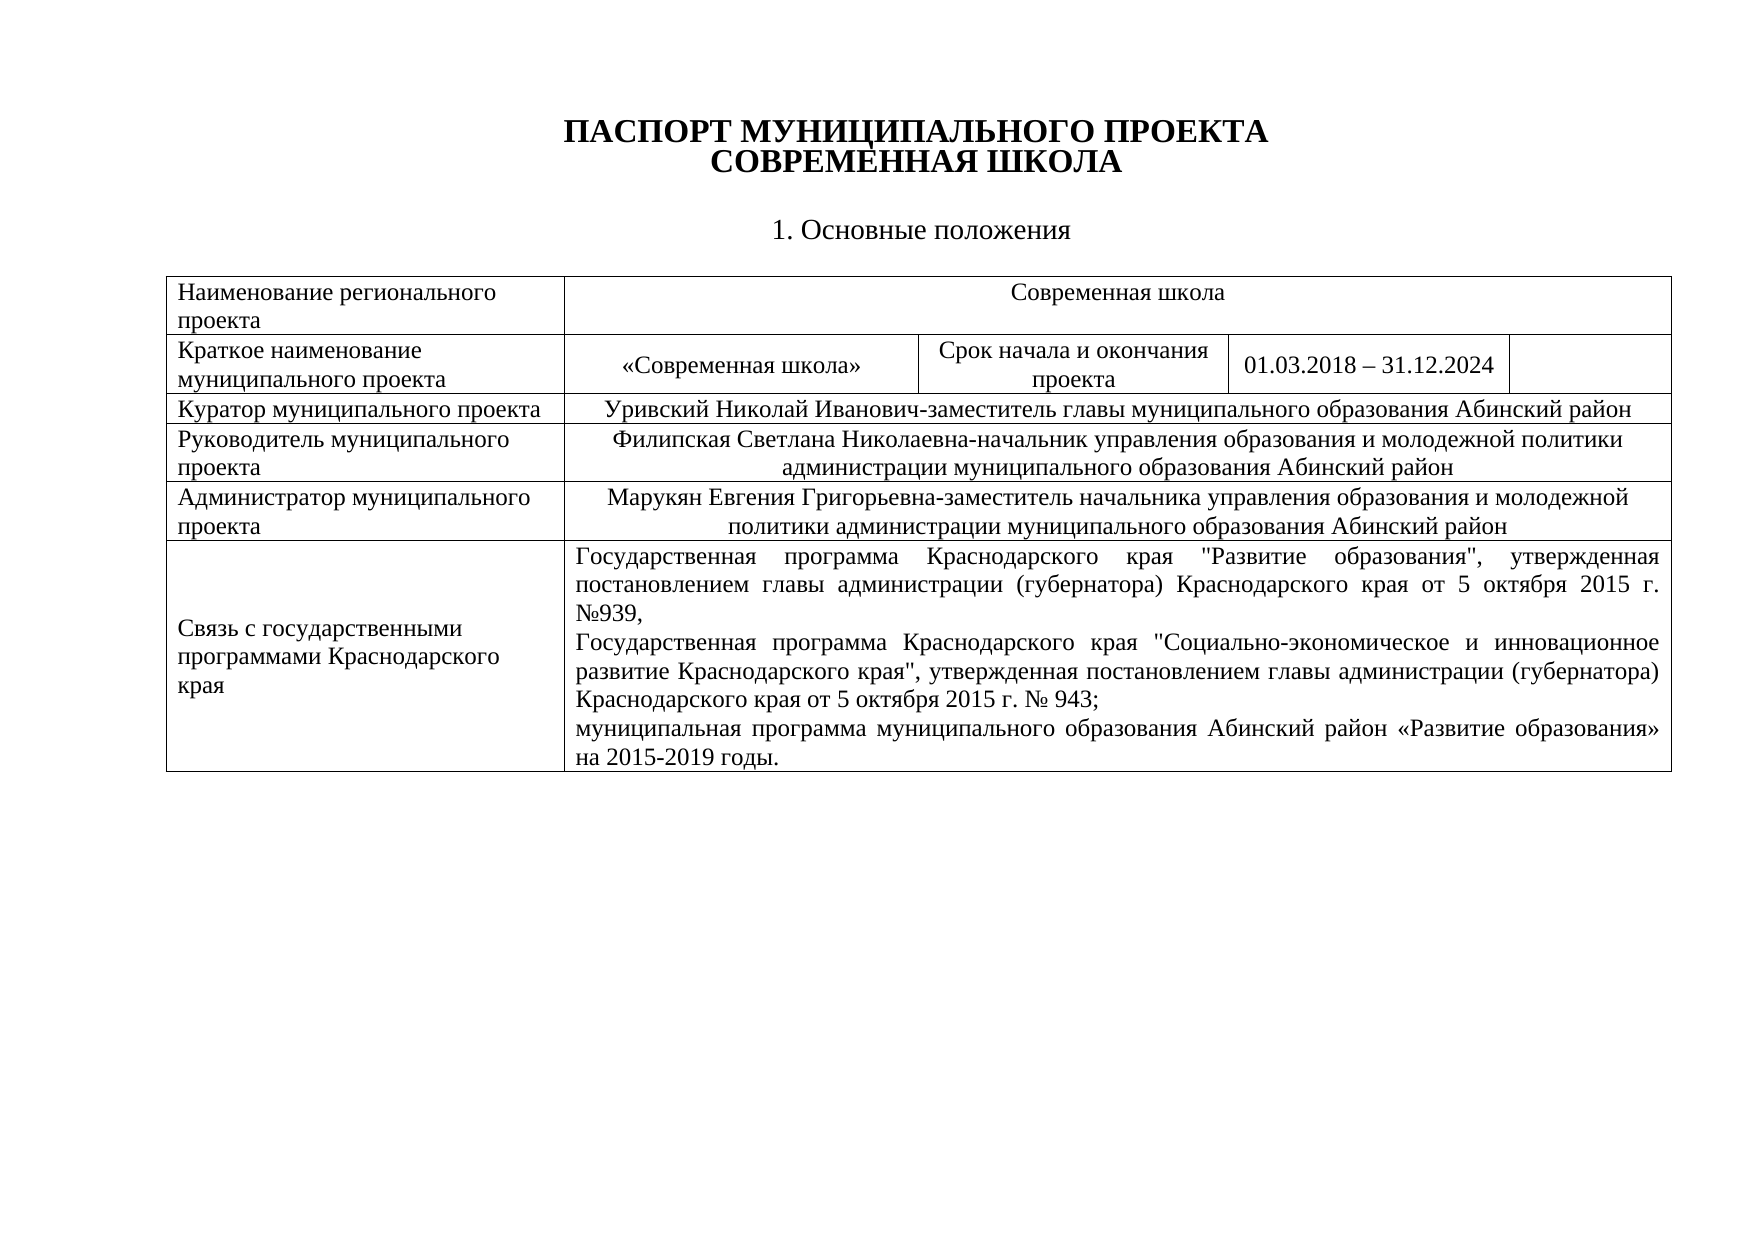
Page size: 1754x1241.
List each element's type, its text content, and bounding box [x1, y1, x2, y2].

table_cell Куратор муниципального проекта [167, 394, 564, 423]
table_cell «Современная школа» [565, 335, 918, 393]
table_header Современная школа [565, 277, 1671, 334]
table_cell Руководитель муниципального проекта [167, 424, 564, 481]
table_cell 01.03.2018 – 31.12.2024 [1229, 335, 1509, 393]
text СОВРЕМЕННАЯ ШКОЛА [177, 148, 1655, 178]
table_cell Краткое наименование муниципального проекта [167, 335, 564, 393]
table_cell [1510, 335, 1671, 393]
text 1. Основные положения [177, 216, 1665, 246]
table_cell Уривский Николай Иванович-заместитель главы муниципального образования Абинский район [565, 394, 1671, 423]
table_cell Филипская Светлана Николаевна-начальник управления образования и молодежной политики администрации муниципального образования Абинский район [565, 424, 1671, 481]
table_cell Государственная программа Краснодарского края "Развитие образования", утвержденная постановлением главы администрации (губернатора) Краснодарского края от 5 октября 2015 г. №939, Государственная программа Краснодарского края "Социально-экономическое и инновационное развитие Краснодарского края", утвержденная постановлением главы администрации (губернатора) Краснодарского края от 5 октября 2015 г. № 943; муниципальная программа муниципального образования Абинский район «Развитие образования» на 2015-2019 годы. [565, 541, 1671, 771]
table_cell Администратор муниципального проекта [167, 482, 564, 540]
table_cell Марукян Евгения Григорьевна-заместитель начальника управления образования и молодежной политики администрации муниципального образования Абинский район [565, 482, 1671, 540]
table_cell Связь с государственными программами Краснодарского края [167, 541, 564, 771]
text ПАСПОРТ МУНИЦИПАЛЬНОГО ПРОЕКТА [177, 118, 1655, 148]
table_header Наименование регионального проекта [167, 277, 564, 334]
table_cell Срок начала и окончания проекта [919, 335, 1228, 393]
